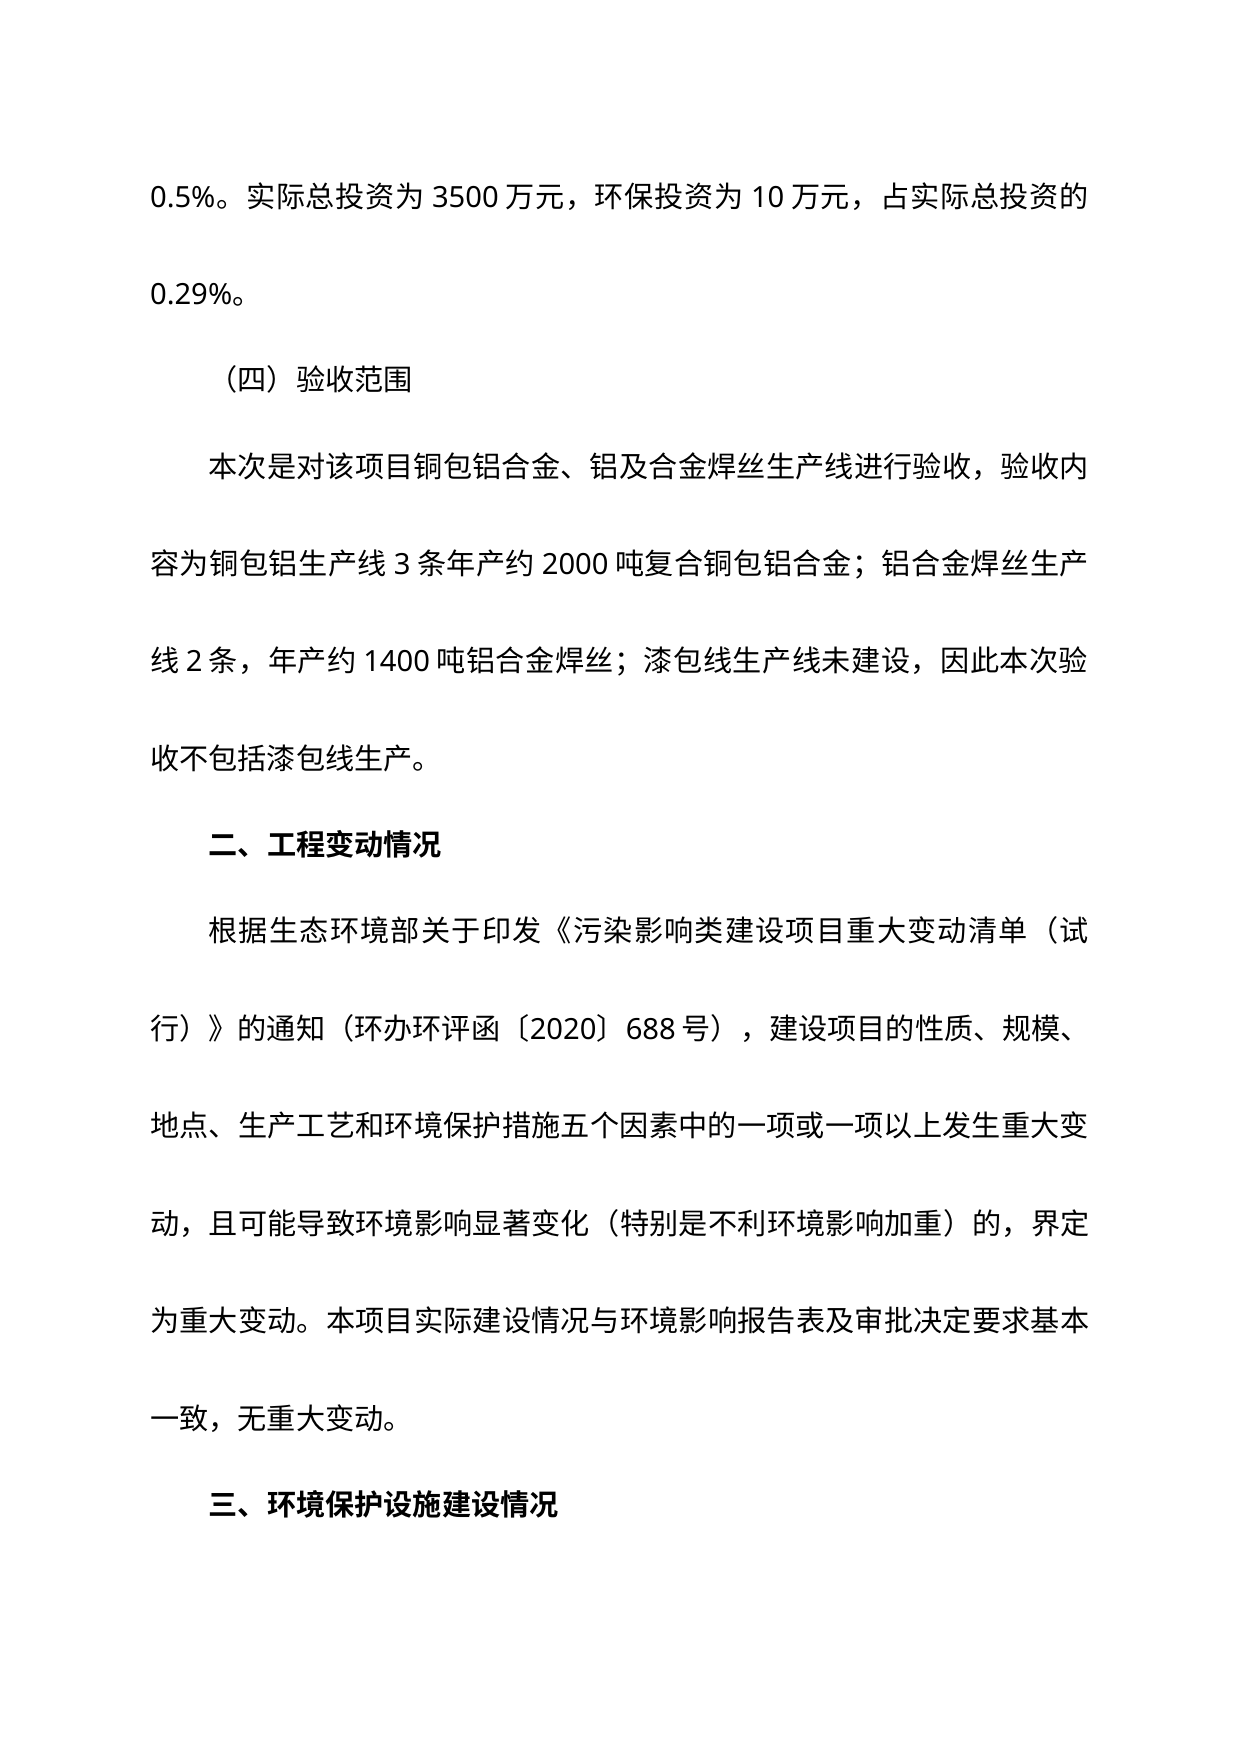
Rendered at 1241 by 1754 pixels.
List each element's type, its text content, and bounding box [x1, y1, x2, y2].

text （四）验收范围 [150, 346, 1090, 411]
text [150, 162, 1090, 324]
text 二、工程变动情况 [150, 810, 1090, 875]
text 根据生态环境部关于印发《污染影响类建设项目重大变动清单（试行）》的通知（环办环评函〔2020〕688号），建设项目的性质、规模、地点、生产工艺和环境保护措施五个因素中的一项或一项以上发生重大变动，且可能导致环境影响显著变化（特别是不利环境影响加重）的，界定为重大变动。本项目实际建设情况与环境影响报告表及审批决定要求基本一致，无重大变动。 [150, 897, 1090, 1449]
text 三、环境保护设施建设情况 [150, 1470, 1090, 1535]
text 本次是对该项目铜包铝合金、铝及合金焊丝生产线进行验收，验收内容为铜包铝生产线3条年产约2000吨复合铜包铝合金；铝合金焊丝生产线2条，年产约1400吨铝合金焊丝；漆包线生产线未建设，因此本次验收不包括漆包线生产。 [150, 432, 1090, 789]
